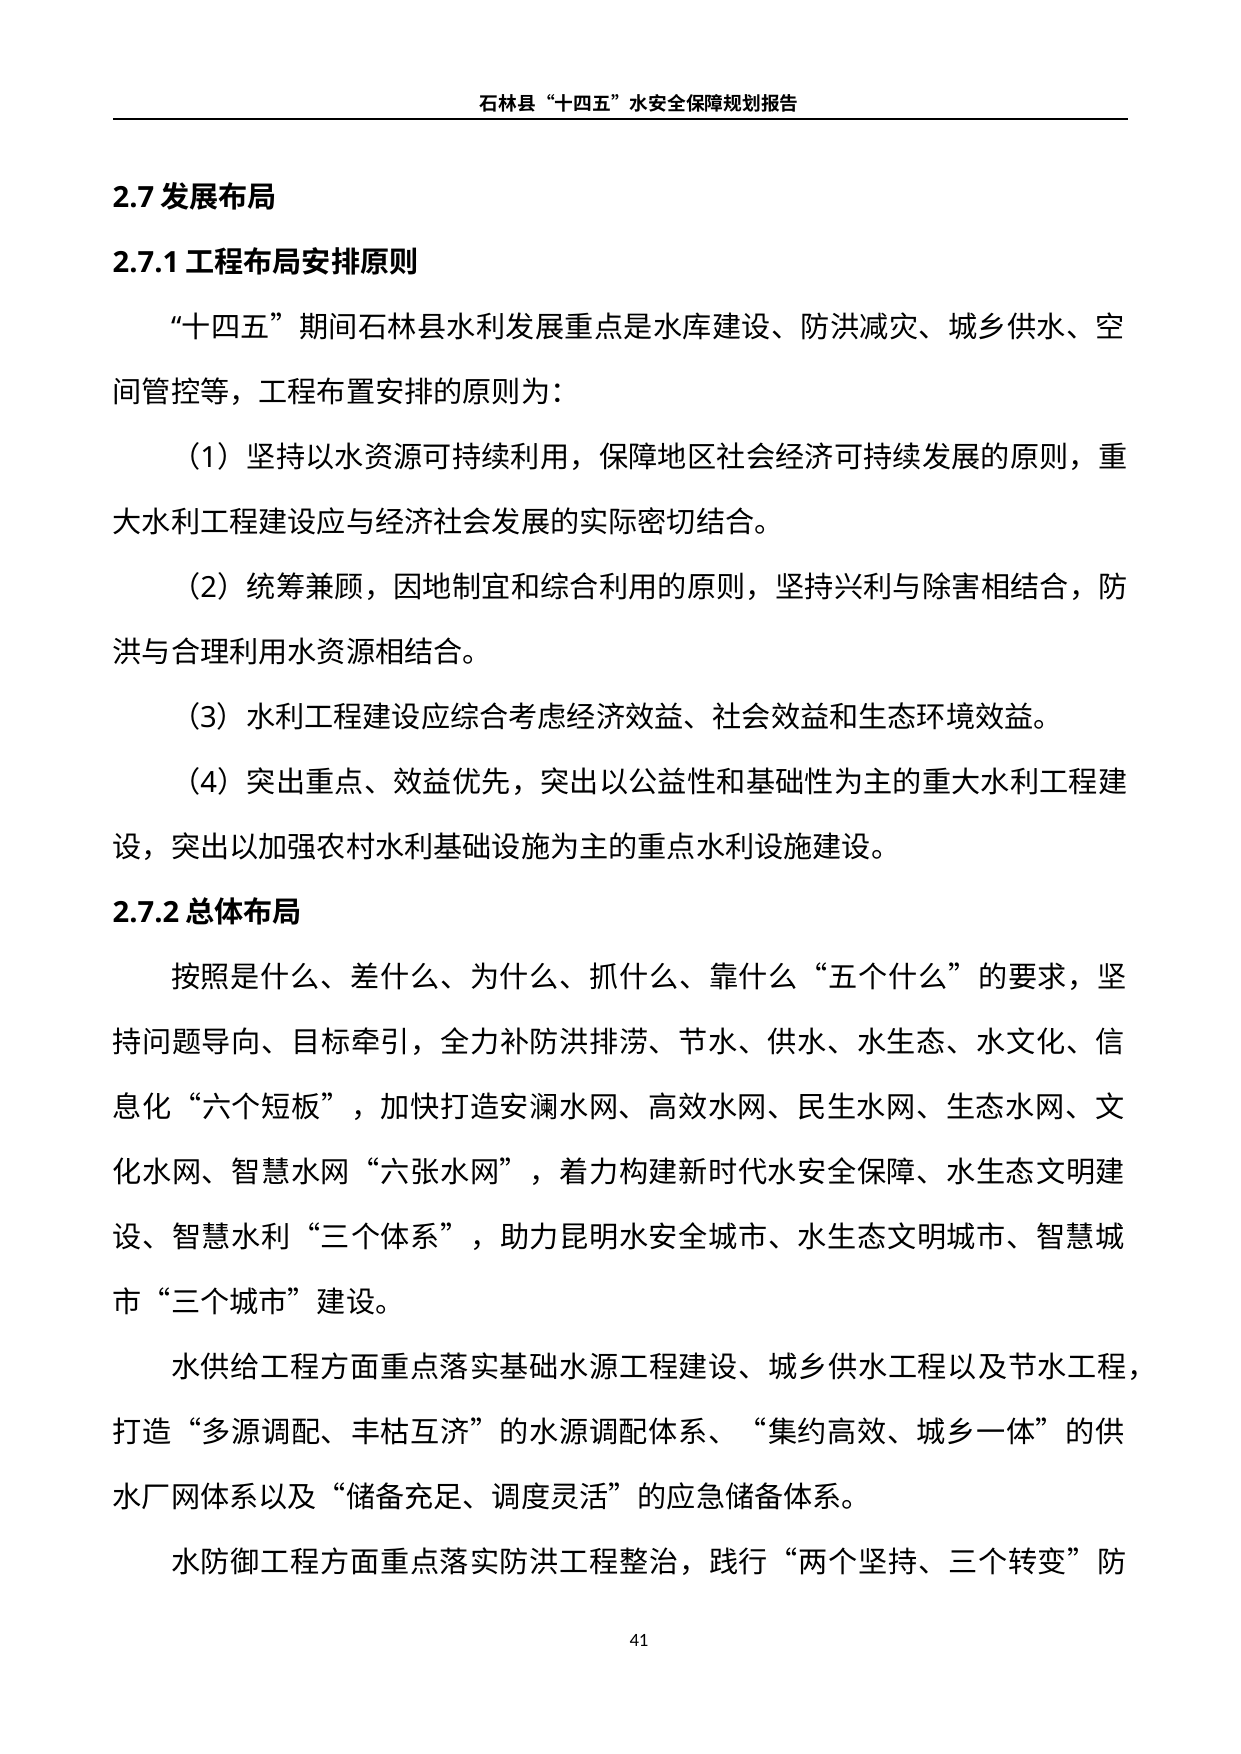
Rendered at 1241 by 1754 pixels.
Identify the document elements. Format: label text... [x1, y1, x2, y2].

subtitle 2.7发展布局 [112, 162, 1128, 227]
text “十四五”期间石林县水利发展重点是水库建设、防洪减灾、城乡供水、空间管控等，工程布置安排的原则为： [112, 292, 1128, 422]
text 水供给工程方面重点落实基础水源工程建设、城乡供水工程以及节水工程，打造“多源调配、丰枯互济”的水源调配体系、“集约高效、城乡一体”的供水厂网体系以及“储备充足、调度灵活”的应急储备体系。 [112, 1332, 1128, 1527]
text （3）水利工程建设应综合考虑经济效益、社会效益和生态环境效益。 [112, 682, 1128, 747]
text （1）坚持以水资源可持续利用，保障地区社会经济可持续发展的原则，重大水利工程建设应与经济社会发展的实际密切结合。 [112, 422, 1128, 552]
subtitle 2.7.1工程布局安排原则 [112, 227, 1128, 292]
text 按照是什么、差什么、为什么、抓什么、靠什么“五个什么”的要求，坚持问题导向、目标牵引，全力补防洪排涝、节水、供水、水生态、水文化、信息化“六个短板”，加快打造安澜水网、高效水网、民生水网、生态水网、文化水网、智慧水网“六张水网”，着力构建新时代水安全保障、水生态文明建设、智慧水利“三个体系”，助力昆明水安全城市、水生态文明城市、智慧城市“三个城市”建设。 [112, 942, 1128, 1332]
subtitle 2.7.2总体布局 [112, 877, 1128, 942]
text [112, 1527, 1128, 1592]
text （2）统筹兼顾，因地制宜和综合利用的原则，坚持兴利与除害相结合，防洪与合理利用水资源相结合。 [112, 552, 1128, 682]
text （4）突出重点、效益优先，突出以公益性和基础性为主的重大水利工程建设，突出以加强农村水利基础设施为主的重点水利设施建设。 [112, 747, 1128, 877]
